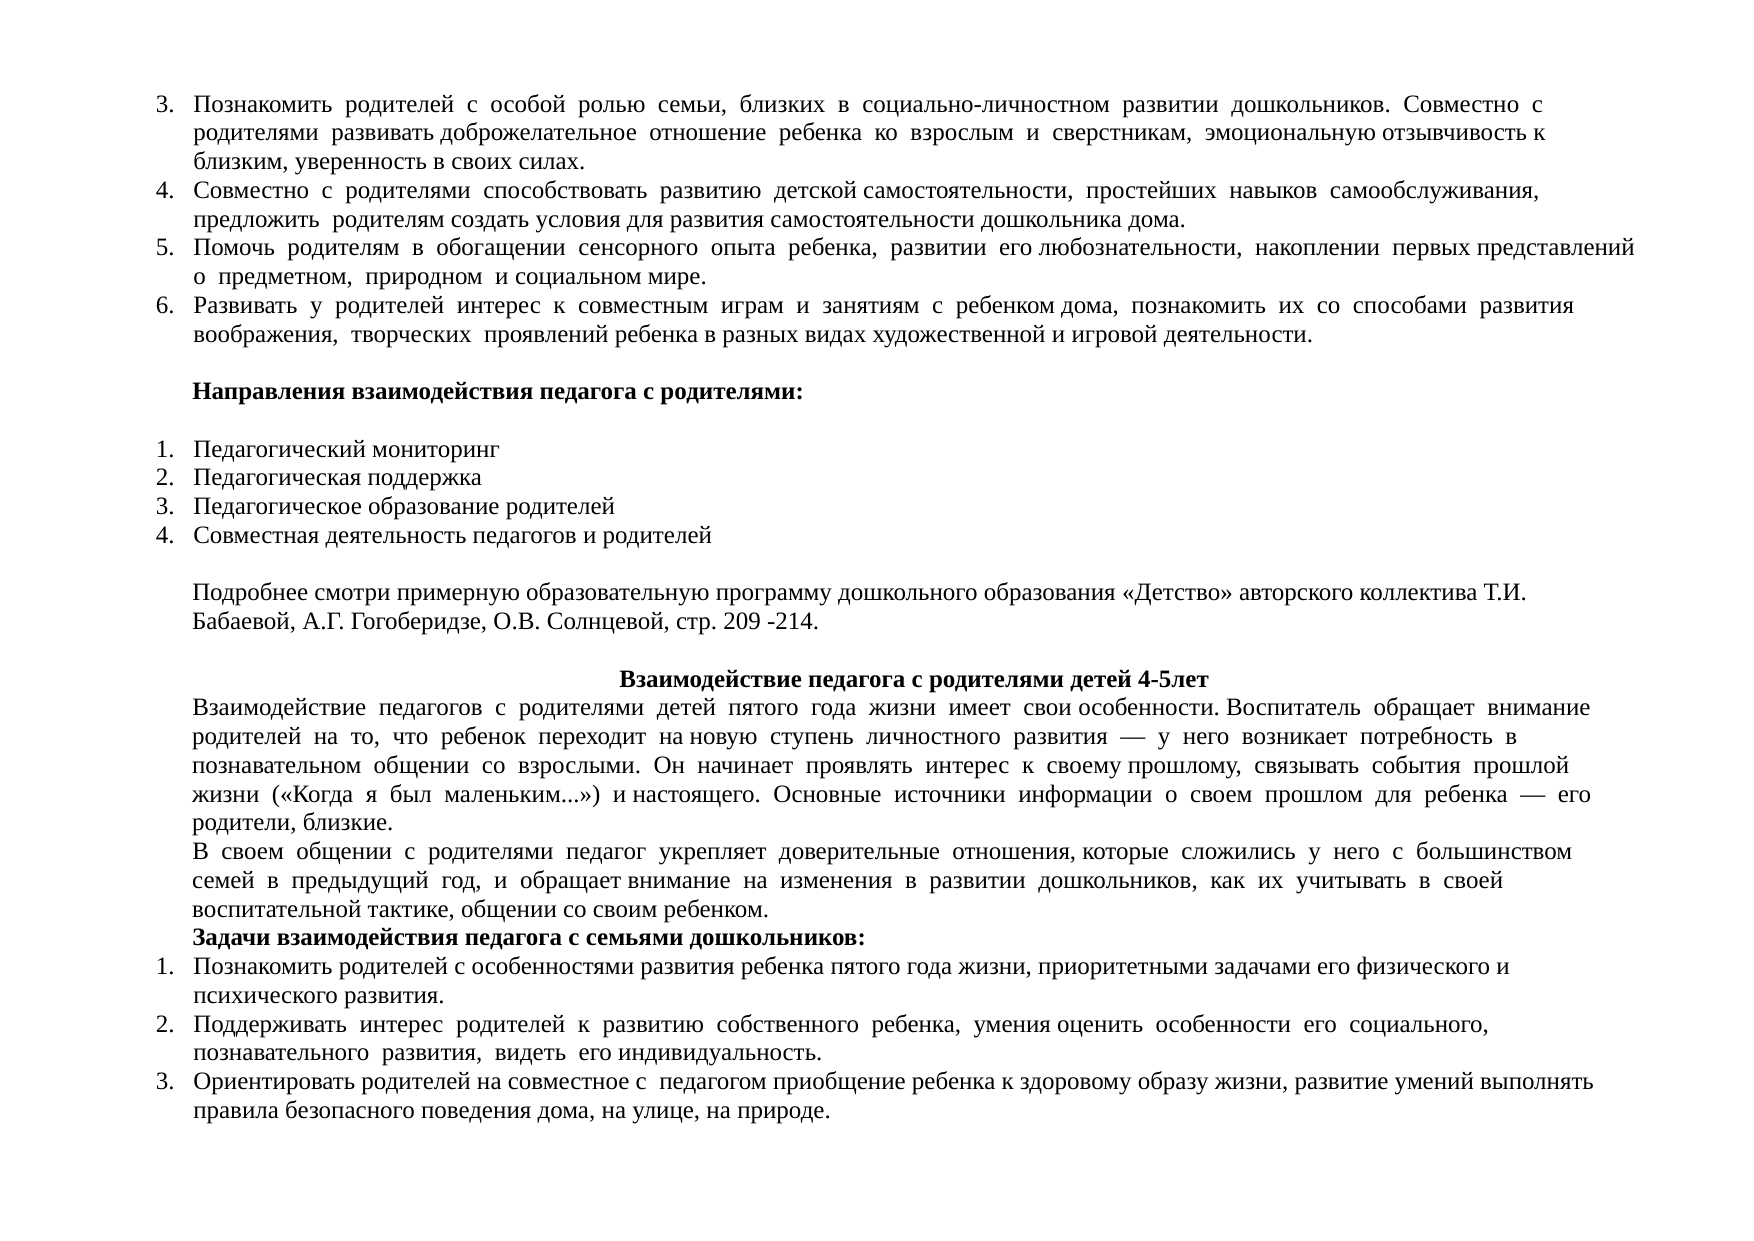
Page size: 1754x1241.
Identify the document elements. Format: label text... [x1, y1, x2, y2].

text Подробнее смотри примерную образовательную программу дошкольного образования «Детство» авторского коллектива Т.И. Бабаевой, А.Г. Гогоберидзе, О.В. Солнцевой, стр. 209 -214. [192, 577, 1636, 635]
list Ориентировать родителей на совместное с педагогом приобщение ребенка к здоровому образу жизни, развитие умений выполнять правила безопасного поведения дома, на улице, на природе. [156, 1066, 1636, 1124]
list Совместная деятельность педагогов и родителей [156, 520, 1636, 549]
list Познакомить родителей с особенностями развития ребенка пятого года жизни, приоритетными задачами его физического и психического развития. [156, 951, 1636, 1009]
text В своем общении с родителями педагог укрепляет доверительные отношения, которые сложились у него с большинством семей в предыдущий год, и обращает внимание на изменения в развитии дошкольников, как их учитывать в своей воспитательной тактике, общении со своим ребенком. [192, 836, 1636, 922]
list Совместно с родителями способствовать развитию детской самостоятельности, простейших навыков самообслуживания, предложить родителям создать условия для развития самостоятельности дошкольника дома. [156, 175, 1636, 232]
list Педагогическая поддержка [156, 462, 1636, 491]
text Взаимодействие педагога с родителями детей 4-5лет [118, 664, 1636, 692]
list Педагогическое образование родителей [156, 491, 1636, 520]
list Педагогический мониторинг [156, 434, 1636, 462]
text Направления взаимодействия педагога с родителями: [118, 376, 1636, 405]
list Поддерживать интерес родителей к развитию собственного ребенка, умения оценить особенности его социального, познавательного развития, видеть его индивидуальность. [156, 1009, 1636, 1066]
text Задачи взаимодействия педагога с семьями дошкольников: [118, 922, 1636, 951]
text Взаимодействие педагогов с родителями детей пятого года жизни имеет свои особенности. Воспитатель обращает внимание родителей на то, что ребенок переходит на новую ступень личностного развития — у него возникает потребность в познавательном общении со взрослыми. Он начинает проявлять интерес к своему прошлому, связывать события прошлой жизни («Когда я был маленьким...») и настоящего. Основные источники информации о своем прошлом для ребенка — его родители, близкие. [192, 692, 1636, 836]
list Развивать у родителей интерес к совместным играм и занятиям с ребенком дома, познакомить их со способами развития воображения, творческих проявлений ребенка в разных видах художественной и игровой деятельности. [156, 290, 1636, 347]
list Познакомить родителей с особой ролью семьи, близких в социально-личностном развитии дошкольников. Совместно с родителями развивать доброжелательное отношение ребенка ко взрослым и сверстникам, эмоциональную отзывчивость к близким, уверенность в своих силах. [156, 89, 1636, 175]
list Помочь родителям в обогащении сенсорного опыта ребенка, развитии его любознательности, накоплении первых представлений о предметном, природном и социальном мире. [156, 232, 1636, 290]
